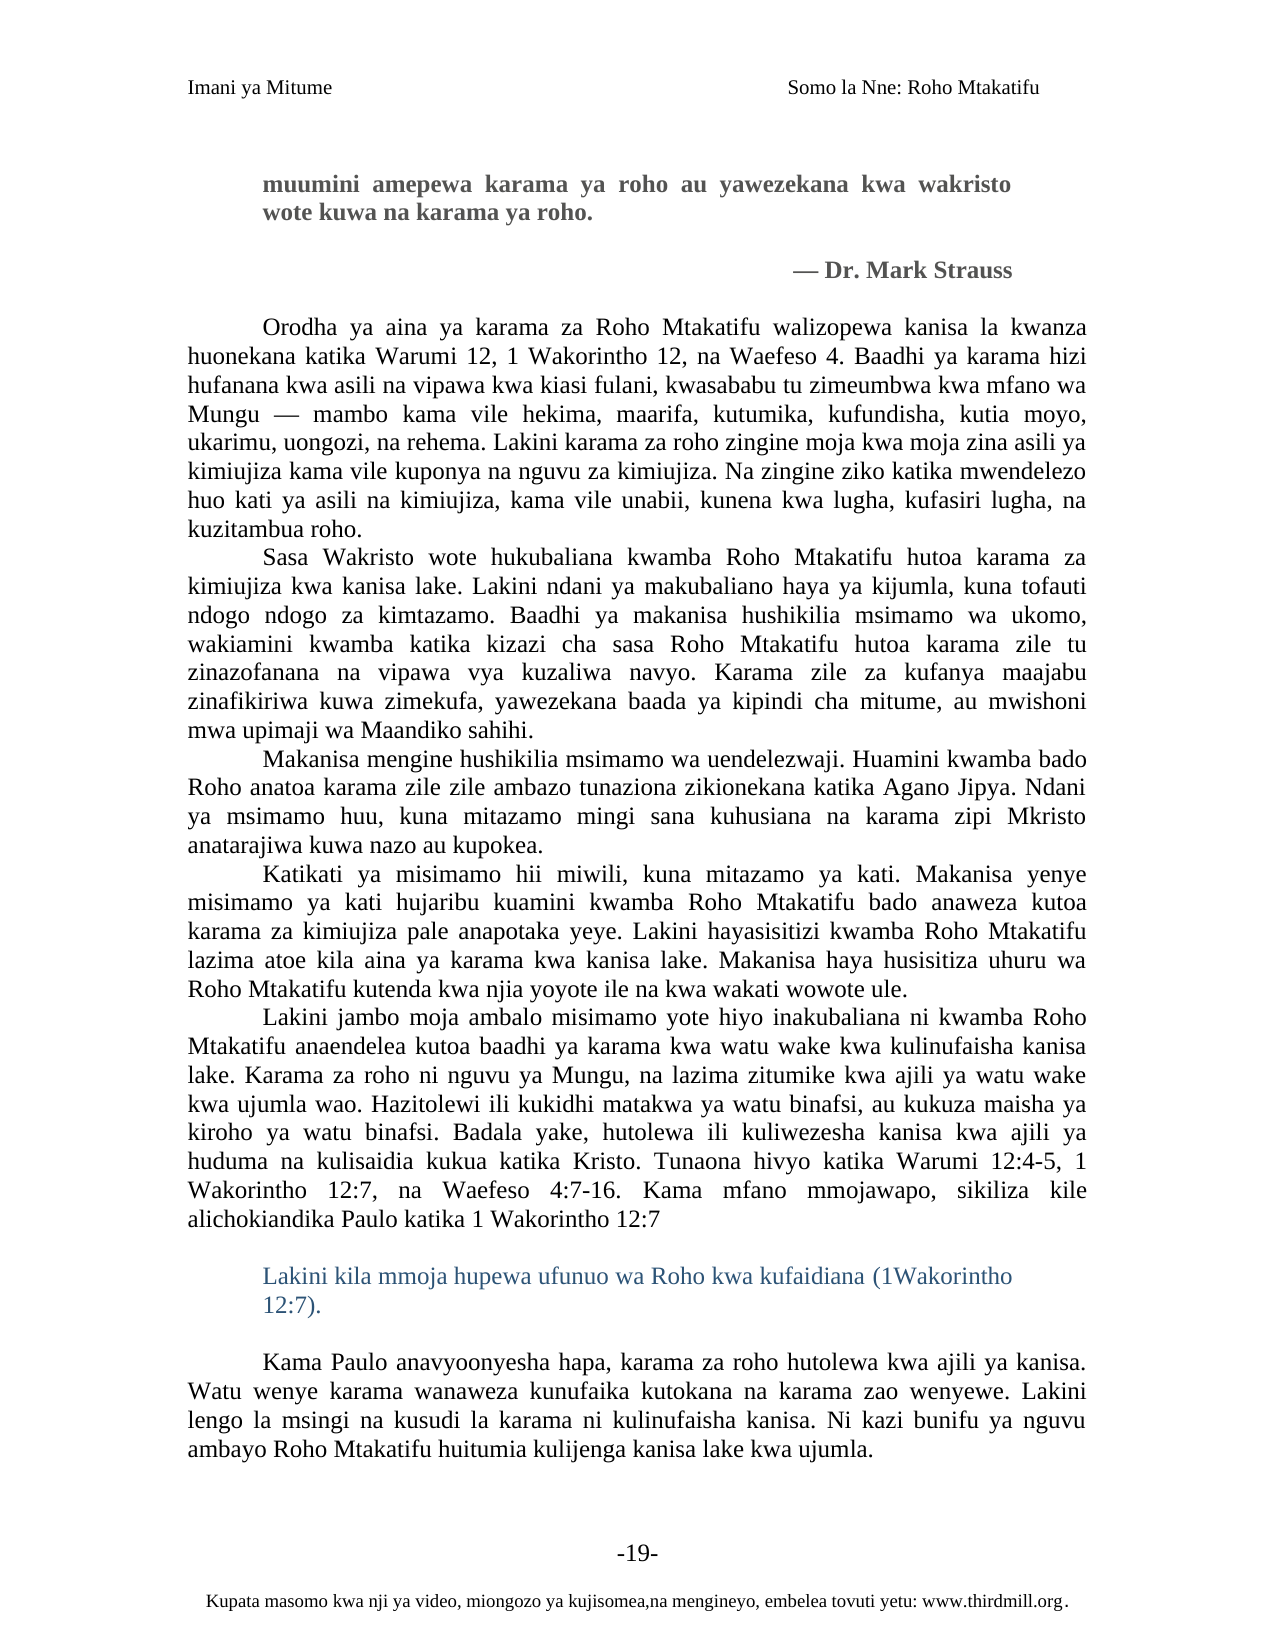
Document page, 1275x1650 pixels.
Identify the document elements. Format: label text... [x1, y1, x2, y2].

text Orodha ya aina ya karama za Roho Mtakatifu walizopewa kanisa la kwanza huonekana katika Warumi 12, 1 Wakorintho 12, na Waefeso 4. Baadhi ya karama hizi hufanana kwa asili na vipawa kwa kiasi fulani, kwasababu tu zimeumbwa kwa mfano wa Mungu — mambo kama vile hekima, maarifa, kutumika, kufundisha, kutia moyo, ukarimu, uongozi, na rehema. Lakini karama za roho zingine moja kwa moja zina asili ya kimiujiza kama vile kuponya na nguvu za kimiujiza. Na zingine ziko katika mwendelezo huo kati ya asili na kimiujiza, kama vile unabii, kunena kwa lugha, kufasiri lugha, na kuzitambua roho. [187, 312, 1087, 542]
text Sasa Wakristo wote hukubaliana kwamba Roho Mtakatifu hutoa karama za kimiujiza kwa kanisa lake. Lakini ndani ya makubaliano haya ya kijumla, kuna tofauti ndogo ndogo za kimtazamo. Baadhi ya makanisa hushikilia msimamo wa ukomo, wakiamini kwamba katika kizazi cha sasa Roho Mtakatifu hutoa karama zile tu zinazofanana na vipawa vya kuzaliwa navyo. Karama zile za kufanya maajabu zinafikiriwa kuwa zimekufa, yawezekana baada ya kipindi cha mitume, au mwishoni mwa upimaji wa Maandiko sahihi. [187, 542, 1087, 744]
text Makanisa mengine hushikilia msimamo wa uendelezwaji. Huamini kwamba bado Roho anatoa karama zile zile ambazo tunaziona zikionekana katika Agano Jipya. Ndani ya msimamo huu, kuna mitazamo mingi sana kuhusiana na karama zipi Mkristo anatarajiwa kuwa nazo au kupokea. [187, 744, 1087, 859]
text Lakini jambo moja ambalo misimamo yote hiyo inakubaliana ni kwamba Roho Mtakatifu anaendelea kutoa baadhi ya karama kwa watu wake kwa kulinufaisha kanisa lake. Karama za roho ni nguvu ya Mungu, na lazima zitumike kwa ajili ya watu wake kwa ujumla wao. Hazitolewi ili kukidhi matakwa ya watu binafsi, au kukuza maisha ya kiroho ya watu binafsi. Badala yake, hutolewa ili kuliwezesha kanisa kwa ajili ya huduma na kulisaidia kukua katika Kristo. Tunaona hivyo katika Warumi 12:4-5, 1 Wakorintho 12:7, na Waefeso 4:7-16. Kama mfano mmojawapo, sikiliza kile alichokiandika Paulo katika 1 Wakorintho 12:7 [187, 1002, 1087, 1232]
text Kama Paulo anavyoonyesha hapa, karama za roho hutolewa kwa ajili ya kanisa. Watu wenye karama wanaweza kunufaika kutokana na karama zao wenyewe. Lakini lengo la msingi na kusudi la karama ni kulinufaisha kanisa. Ni kazi bunifu ya nguvu ambayo Roho Mtakatifu huitumia kulijenga kanisa lake kwa ujumla. [187, 1347, 1087, 1462]
text Katikati ya misimamo hii miwili, kuna mitazamo ya kati. Makanisa yenye misimamo ya kati hujaribu kuamini kwamba Roho Mtakatifu bado anaweza kutoa karama za kimiujiza pale anapotaka yeye. Lakini hayasisitizi kwamba Roho Mtakatifu lazima atoe kila aina ya karama kwa kanisa lake. Makanisa haya husisitiza uhuru wa Roho Mtakatifu kutenda kwa njia yoyote ile na kwa wakati wowote ule. [187, 859, 1087, 1002]
text — Dr. Mark Strauss [262, 255, 1012, 284]
text Lakini kila mmoja hupewa ufunuo wa Roho kwa kufaidiana (1Wakorintho 12:7). [262, 1261, 1012, 1319]
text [262, 169, 1012, 226]
